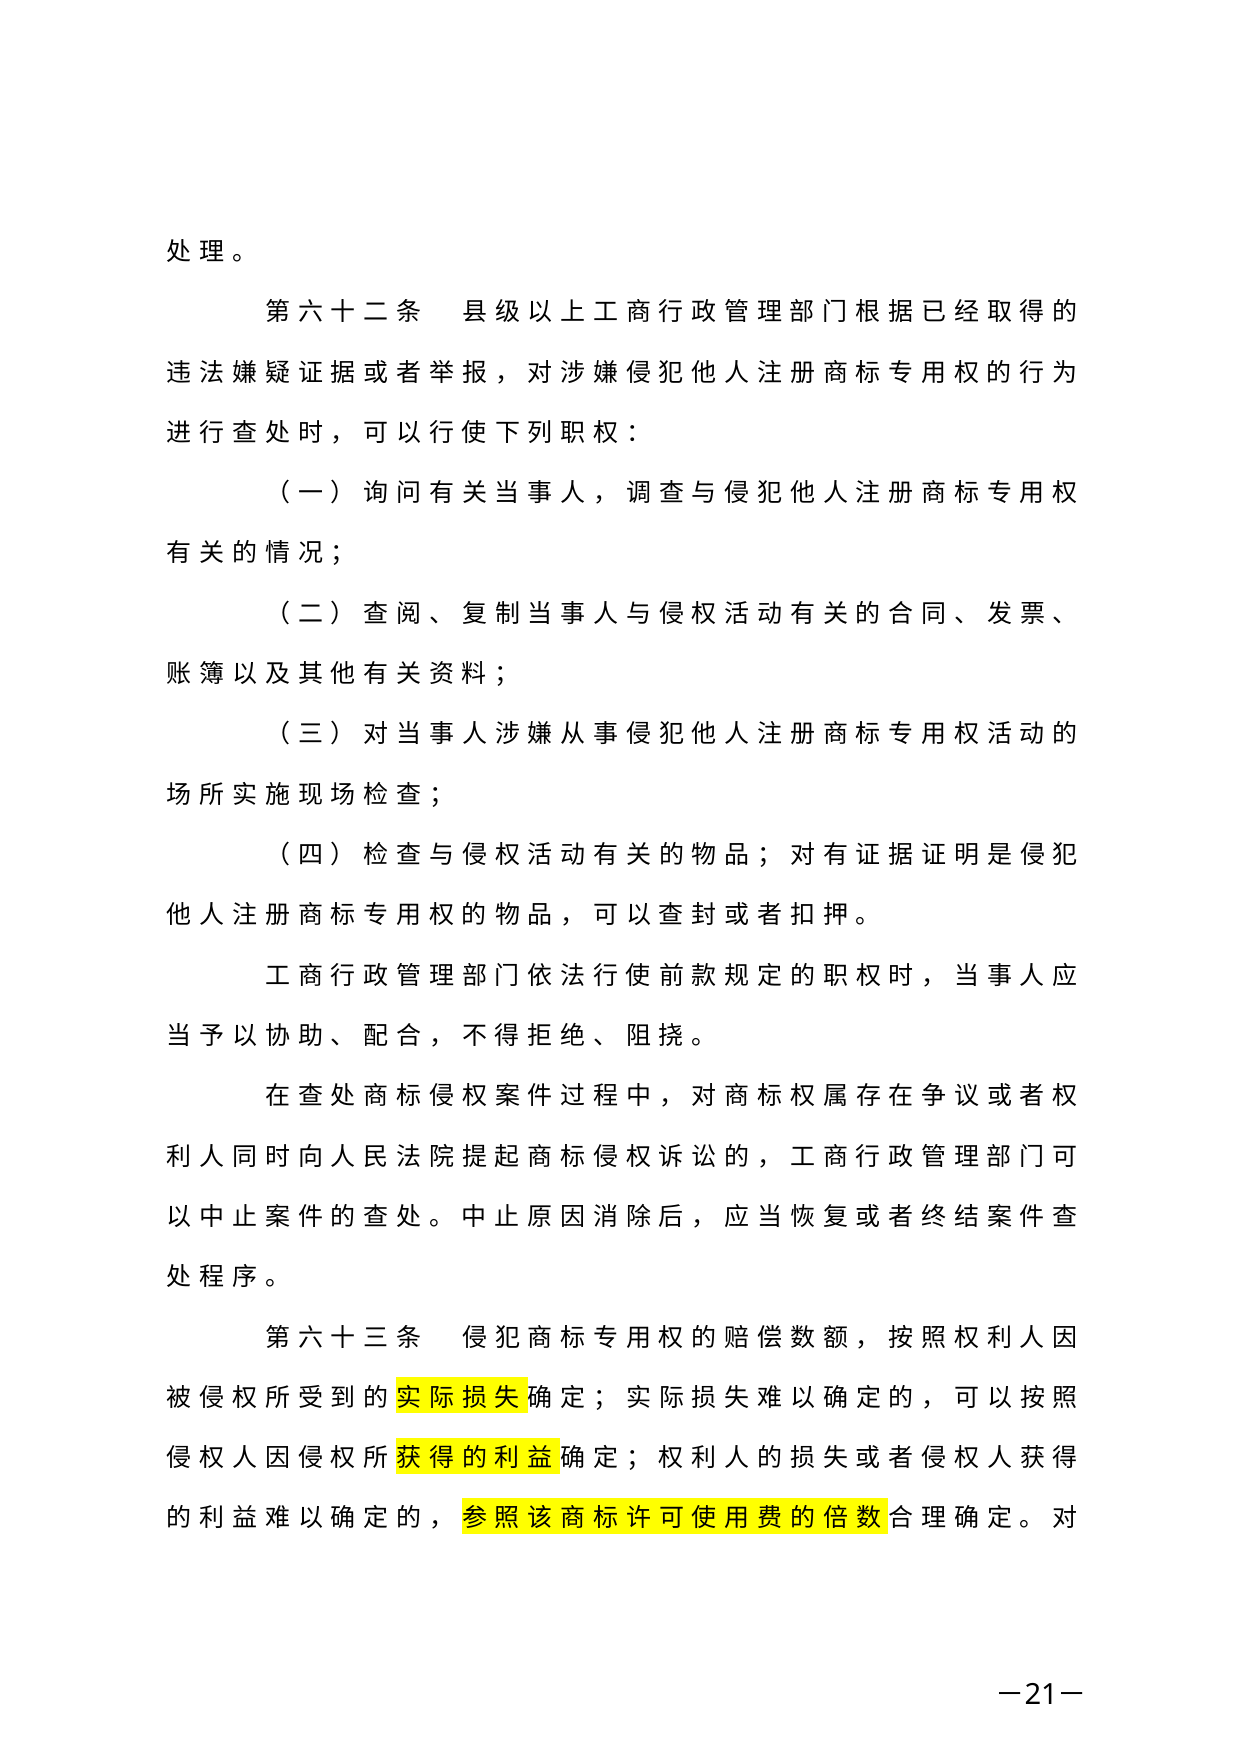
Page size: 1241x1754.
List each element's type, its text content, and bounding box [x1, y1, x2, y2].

text （四）检查与侵权活动有关的物品；对有证据证明是侵犯他人注册商标专用权的物品，可以查封或者扣押。 [167, 822, 1085, 943]
text （一）询问有关当事人，调查与侵犯他人注册商标专用权有关的情况； [167, 461, 1085, 581]
text （二）查阅、复制当事人与侵权活动有关的合同、发票、账簿以及其他有关资料； [167, 581, 1085, 702]
text 第六十二条 县级以上工商行政管理部门根据已经取得的违法嫌疑证据或者举报，对涉嫌侵犯他人注册商标专用权的行为进行查处时，可以行使下列职权： [167, 280, 1085, 461]
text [167, 1305, 1085, 1546]
text 在查处商标侵权案件过程中，对商标权属存在争议或者权利人同时向人民法院提起商标侵权诉讼的，工商行政管理部门可以中止案件的查处。中止原因消除后，应当恢复或者终结案件查处程序。 [167, 1064, 1085, 1305]
text 工商行政管理部门依法行使前款规定的职权时，当事人应当予以协助、配合，不得拒绝、阻挠。 [167, 943, 1085, 1064]
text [167, 219, 1085, 280]
text （三）对当事人涉嫌从事侵犯他人注册商标专用权活动的场所实施现场检查； [167, 702, 1085, 822]
